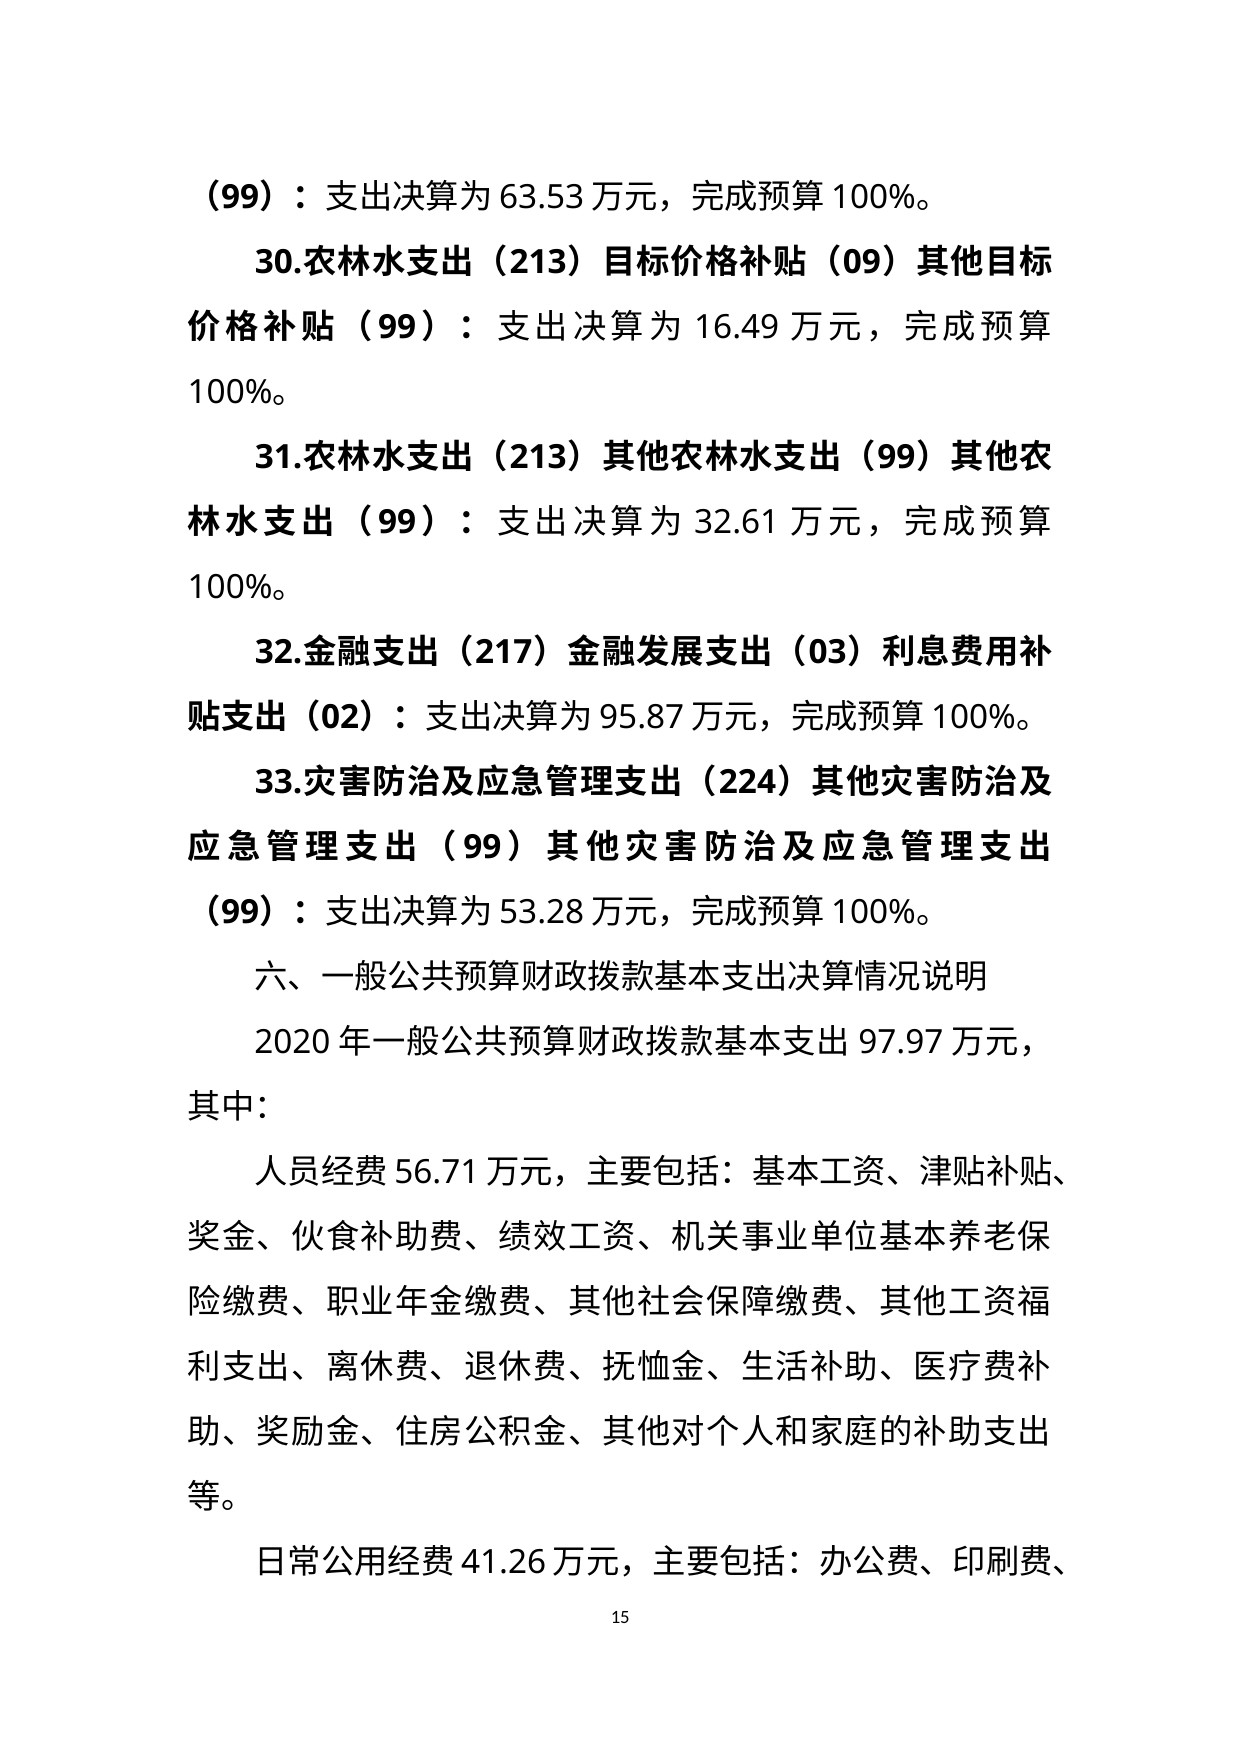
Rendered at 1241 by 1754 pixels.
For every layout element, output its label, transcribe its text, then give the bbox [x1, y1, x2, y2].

text 六、一般公共预算财政拨款基本支出决算情况说明 [187, 942, 1053, 1007]
text 2020年一般公共预算财政拨款基本支出97.97万元，其中： [187, 1007, 1053, 1137]
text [187, 1527, 1053, 1592]
text 32.金融支出（217）金融发展支出（03）利息费用补贴支出（02）：支出决算为95.87万元，完成预算100%。 [187, 617, 1053, 747]
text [187, 162, 1053, 227]
text 人员经费56.71万元，主要包括：基本工资、津贴补贴、奖金、伙食补助费、绩效工资、机关事业单位基本养老保险缴费、职业年金缴费、其他社会保障缴费、其他工资福利支出、离休费、退休费、抚恤金、生活补助、医疗费补助、奖励金、住房公积金、其他对个人和家庭的补助支出等。 [187, 1137, 1053, 1527]
text 33.灾害防治及应急管理支出（224）其他灾害防治及应急管理支出（99）其他灾害防治及应急管理支出（99）：支出决算为53.28万元，完成预算100%。 [187, 747, 1053, 942]
text 30.农林水支出（213）目标价格补贴（09）其他目标价格补贴（99）：支出决算为16.49万元，完成预算100%。 [187, 227, 1053, 422]
text 31.农林水支出（213）其他农林水支出（99）其他农林水支出（99）：支出决算为32.61万元，完成预算100%。 [187, 422, 1053, 617]
